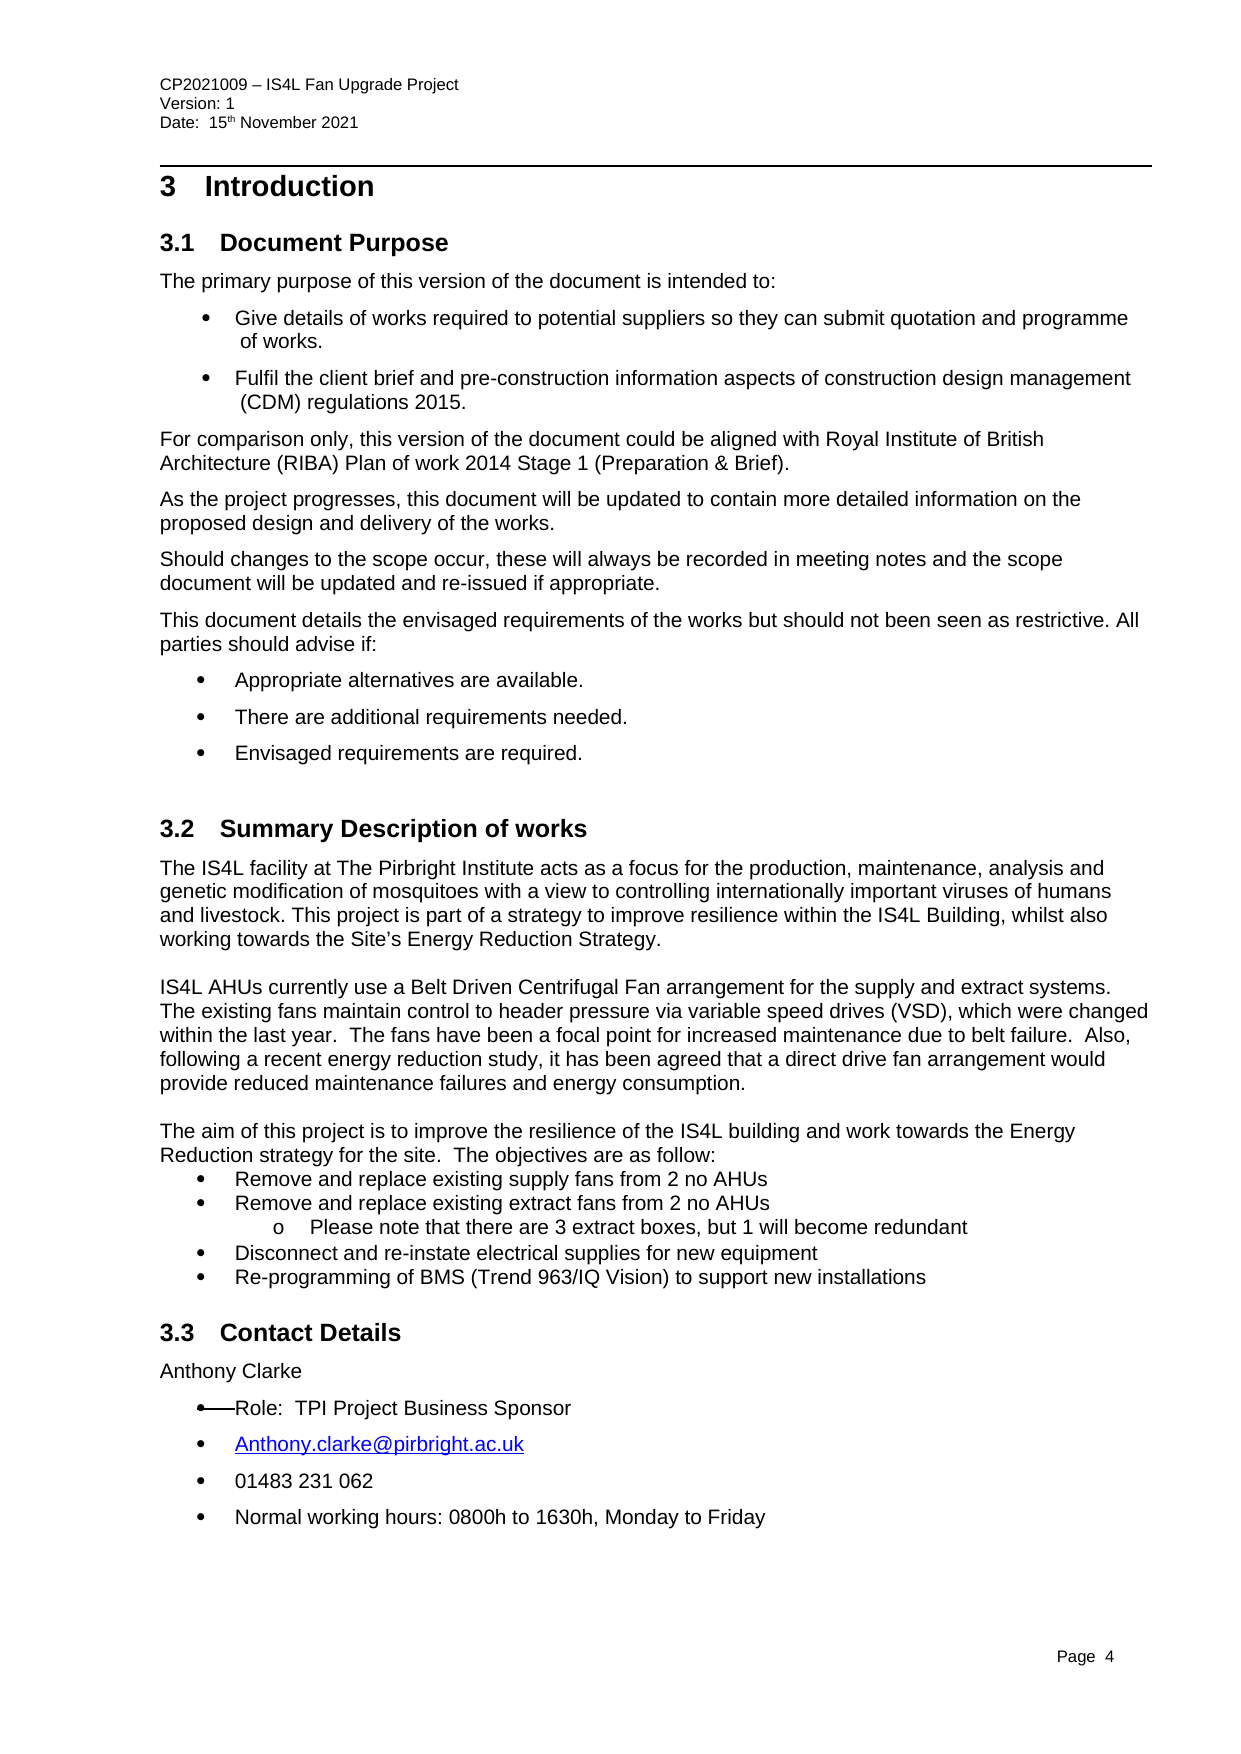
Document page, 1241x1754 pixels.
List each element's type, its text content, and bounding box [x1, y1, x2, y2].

list Role: TPI Project Business Sponsor [197, 1395, 1152, 1419]
list Anthony.clarke@pirbright.ac.uk [197, 1432, 1152, 1456]
text The aim of this project is to improve the resilience of the IS4L building and work towards the Energy Reduction strategy for the site. The objectives are as follow: [159, 1119, 1152, 1167]
text Anthony Clarke [159, 1359, 1152, 1383]
subtitle Document Purpose [159, 228, 1152, 256]
text The IS4L facility at The Pirbright Institute acts as a focus for the production, maintenance, analysis and genetic modification of mosquitoes with a view to controlling internationally important viruses of humans and livestock. This project is part of a strategy to improve resilience within the IS4L Building, whilst also working towards the Site’s Energy Reduction Strategy. [159, 855, 1152, 951]
text As the project progresses, this document will be updated to contain more detailed information on the proposed design and delivery of the works. [159, 487, 1152, 535]
subtitle Introduction [159, 166, 1152, 203]
list Re-programming of BMS (Trend 963/IQ Vision) to support new installations [197, 1265, 1152, 1289]
text The primary purpose of this version of the document is intended to: [159, 269, 1152, 293]
text IS4L AHUs currently use a Belt Driven Centrifugal Fan arrangement for the supply and extract systems. The existing fans maintain control to header pressure via variable speed drives (VSD), which were changed within the last year. The fans have been a focal point for increased maintenance due to belt failure. Also, following a recent energy reduction study, it has been agreed that a direct drive fan arrangement would provide reduced maintenance failures and energy consumption. [159, 975, 1152, 1095]
subtitle Summary Description of works [159, 814, 1152, 843]
text Should changes to the scope occur, these will always be recorded in meeting notes and the scope document will be updated and re-issued if appropriate. [159, 547, 1152, 595]
list Fulfil the client brief and pre-construction information aspects of construction design management (CDM) regulations 2015. [202, 366, 1152, 414]
list Normal working hours: 0800h to 1630h, Monday to Friday [197, 1505, 1152, 1529]
list Give details of works required to potential suppliers so they can submit quotation and programme of works. [202, 305, 1152, 353]
list Remove and replace existing extract fans from 2 no AHUs [197, 1191, 1152, 1215]
list Appropriate alternatives are available. [197, 668, 1152, 692]
list Please note that there are 3 extract boxes, but 1 will become redundant [272, 1215, 1152, 1241]
text For comparison only, this version of the document could be aligned with Royal Institute of British Architecture (RIBA) Plan of work 2014 Stage 1 (Preparation & Brief). [159, 426, 1152, 474]
list Remove and replace existing supply fans from 2 no AHUs [197, 1167, 1152, 1191]
subtitle Contact Details [159, 1318, 1152, 1346]
list 01483 231 062 [197, 1468, 1152, 1493]
list Disconnect and re-instate electrical supplies for new equipment [197, 1241, 1152, 1265]
text This document details the envisaged requirements of the works but should not been seen as restrictive. All parties should advise if: [159, 608, 1152, 656]
list Envisaged requirements are required. [197, 741, 1152, 765]
list There are additional requirements needed. [197, 704, 1152, 729]
